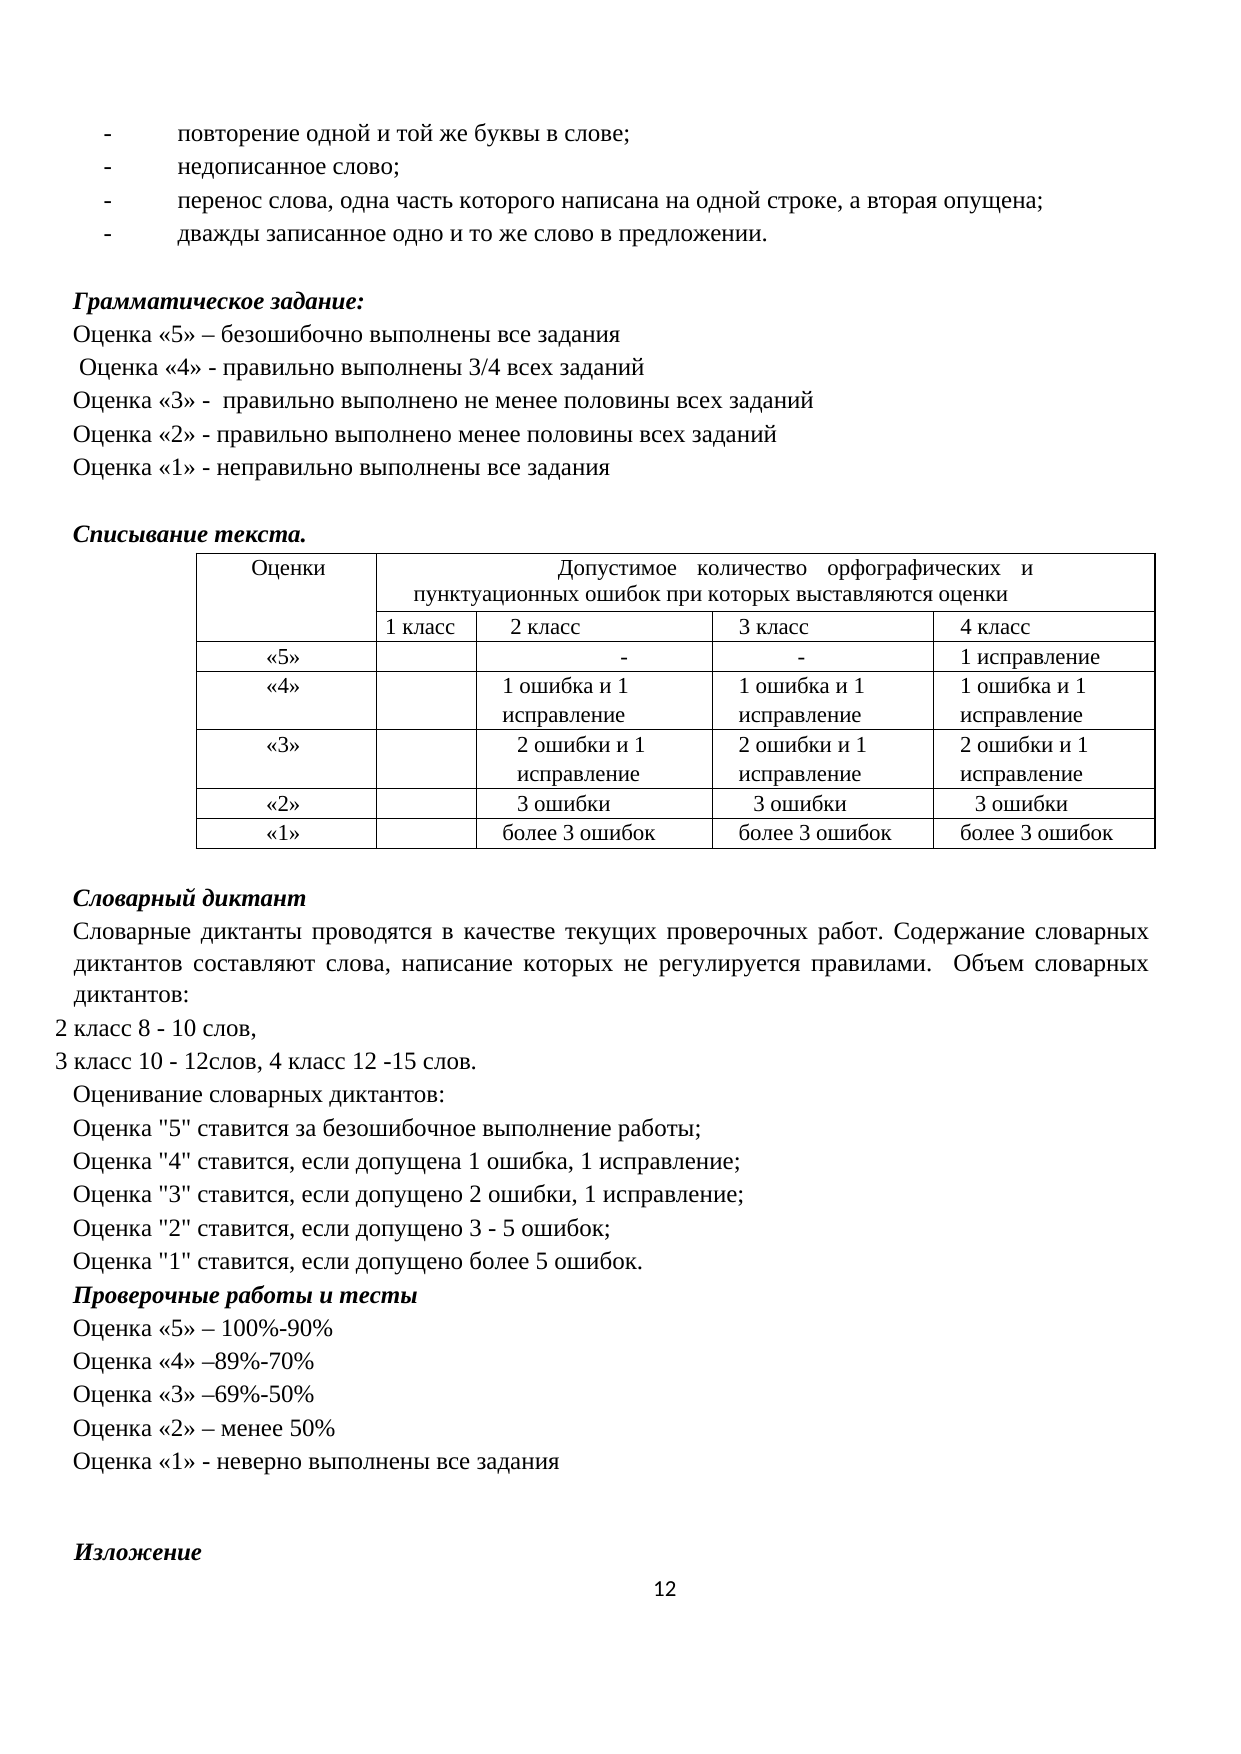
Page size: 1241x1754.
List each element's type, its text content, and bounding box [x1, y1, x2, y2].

table_cell «2» [197, 789, 376, 818]
table_cell 1 ошибка и 1 исправление [934, 672, 1154, 729]
table_cell - [377, 642, 476, 671]
table_cell «4» [197, 672, 376, 729]
table_cell 3 ошибки [477, 789, 712, 818]
text Оценка "3" ставится, если допущено 2 ошибки, 1 исправление; [73, 1179, 930, 1208]
text Проверочные работы и тесты [73, 1280, 1152, 1308]
table_cell 2 класс [477, 612, 712, 641]
text Списывание текста. [73, 519, 1152, 548]
list повторение одной и той же буквы в слове; [74, 118, 1150, 147]
table_cell - [713, 642, 933, 671]
text Оценка «3» - правильно выполнено не менее половины всех заданий [73, 385, 1150, 414]
text Оценка «2» – менее 50% [73, 1413, 1150, 1441]
text Оценка «4» - правильно выполнены 3/4 всех заданий [73, 352, 1150, 381]
list класс 8 - 10 слов, [55, 1013, 727, 1042]
list класс 10 - 12слов, 4 класс 12 -15 слов. [55, 1046, 727, 1075]
text Словарные диктанты проводятся в качестве текущих проверочных работ. Содержание словарных диктантов составляют слова, написание которых не регулируется правилами. Объем словарных диктантов: [73, 916, 1150, 1008]
list недописанное слово; [74, 151, 1150, 180]
text Оценка «3» –69%-50% [73, 1379, 1150, 1408]
table_cell 1 ошибка и 1 исправление [477, 672, 712, 729]
table_cell 2 ошибки и 1 исправление [477, 730, 712, 788]
text Оценка «5» – 100%-90% [73, 1313, 1150, 1341]
table_cell 1 класс [377, 612, 476, 641]
text Оценка "4" ставится, если допущена 1 ошибка, 1 исправление; [73, 1146, 1150, 1175]
table_cell более 3 ошибок [713, 819, 933, 848]
table_cell [377, 672, 476, 729]
text Грамматическое задание: [73, 286, 1152, 314]
text Оценка "5" ставится за безошибочное выполнение работы; [73, 1113, 1150, 1142]
table_cell [377, 789, 476, 818]
text Оценка «2» - правильно выполнено менее половины всех заданий [73, 419, 1150, 447]
text Оценка «4» –89%-70% [73, 1346, 1150, 1375]
table_cell более 3 ошибок [934, 819, 1154, 848]
table_cell 1 ошибка и 1 исправление [713, 672, 933, 729]
table_cell 2 ошибки и 1 исправление [934, 730, 1154, 788]
text Оценка «5» – безошибочно выполнены все задания [73, 319, 1150, 347]
text Оценка "1" ставится, если допущено более 5 ошибок. [73, 1246, 901, 1275]
text Изложение [74, 1537, 1152, 1566]
table_cell 2 ошибки и 1 исправление [713, 730, 933, 788]
list дважды записанное одно и то же слово в предложении. [74, 218, 1150, 247]
table_cell 4 класс [934, 612, 1154, 641]
list перенос слова, одна часть которого написана на одной строке, а вторая опущена; [74, 185, 1150, 213]
text Оценка "2" ставится, если допущено 3 - 5 ошибок; [73, 1213, 901, 1242]
table_header Допустимое количество орфографических и пунктуационных ошибок при которых выставляются оценки [377, 554, 1154, 611]
table_cell «1» [197, 819, 376, 848]
table_cell 3 ошибки [934, 789, 1154, 818]
table_cell «3» [197, 730, 376, 788]
table_cell [377, 819, 476, 848]
table_cell 3 класс [713, 612, 933, 641]
table_cell «5» [197, 642, 376, 671]
table_cell более 3 ошибок [477, 819, 712, 848]
table_cell - [477, 642, 712, 671]
text Оценка «1» - неправильно выполнены все задания [73, 452, 1150, 481]
table_cell [377, 730, 476, 788]
text Словарный диктант [73, 883, 1152, 912]
text Оценивание словарных диктантов: [73, 1079, 1150, 1108]
text Оценка «1» - неверно выполнены все задания [73, 1446, 1150, 1475]
table_cell 1 исправление [934, 642, 1154, 671]
table_cell 3 ошибки [713, 789, 933, 818]
table_header Оценки [197, 554, 376, 641]
